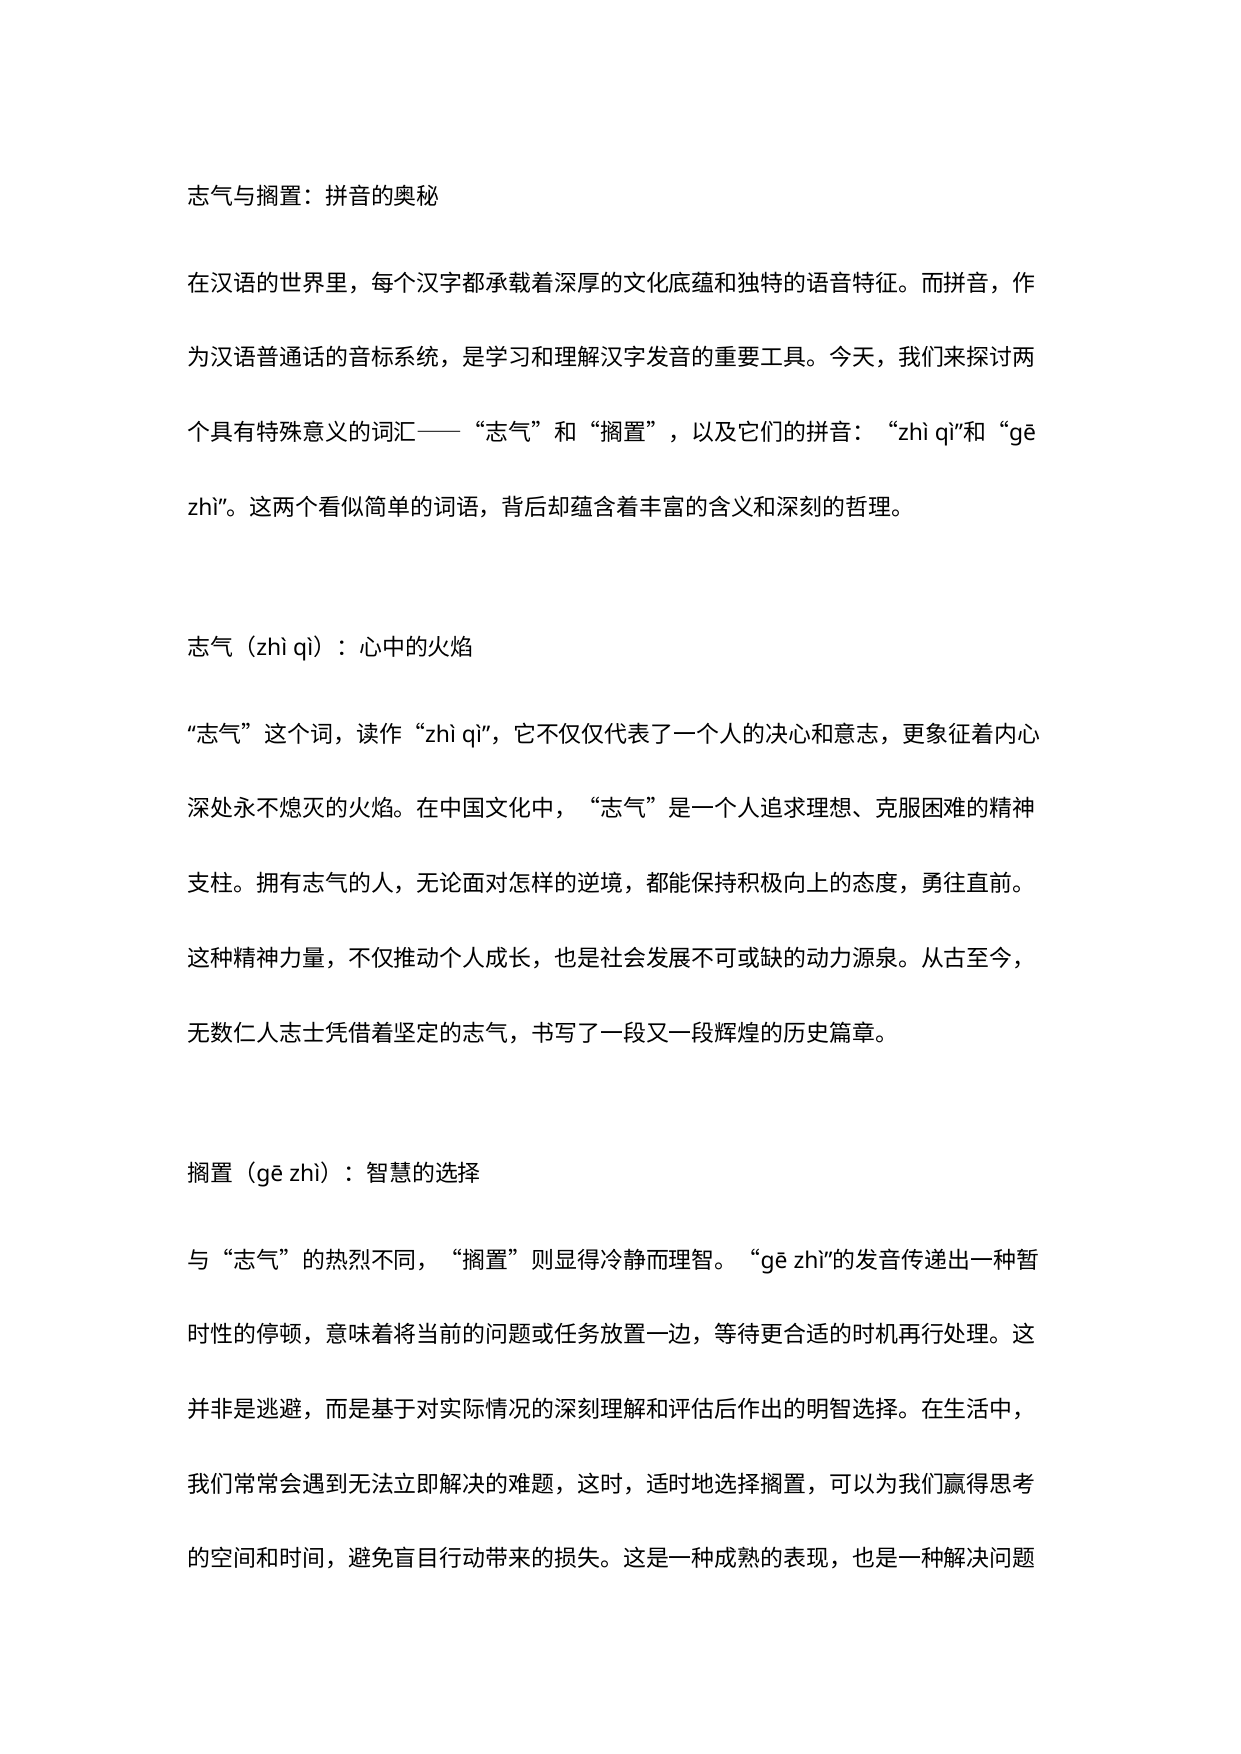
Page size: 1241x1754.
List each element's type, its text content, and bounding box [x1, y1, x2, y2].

text 志气（zhì qì）：心中的火焰 [187, 613, 1053, 678]
text 在汉语的世界里，每个汉字都承载着深厚的文化底蕴和独特的语音特征。而拼音，作为汉语普通话的音标系统，是学习和理解汉字发音的重要工具。今天，我们来探讨两个具有特殊意义的词汇——“志气”和“搁置”，以及它们的拼音：“zhì qì”和“gē zhì”。这两个看似简单的词语，背后却蕴含着丰富的含义和深刻的哲理。 [187, 248, 1053, 538]
text 志气与搁置：拼音的奥秘 [187, 162, 1053, 227]
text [187, 1226, 1053, 1589]
text 搁置（gē zhì）：智慧的选择 [187, 1139, 1053, 1204]
text “志气”这个词，读作“zhì qì”，它不仅仅代表了一个人的决心和意志，更象征着内心深处永不熄灭的火焰。在中国文化中，“志气”是一个人追求理想、克服困难的精神支柱。拥有志气的人，无论面对怎样的逆境，都能保持积极向上的态度，勇往直前。这种精神力量，不仅推动个人成长，也是社会发展不可或缺的动力源泉。从古至今，无数仁人志士凭借着坚定的志气，书写了一段又一段辉煌的历史篇章。 [187, 700, 1053, 1063]
